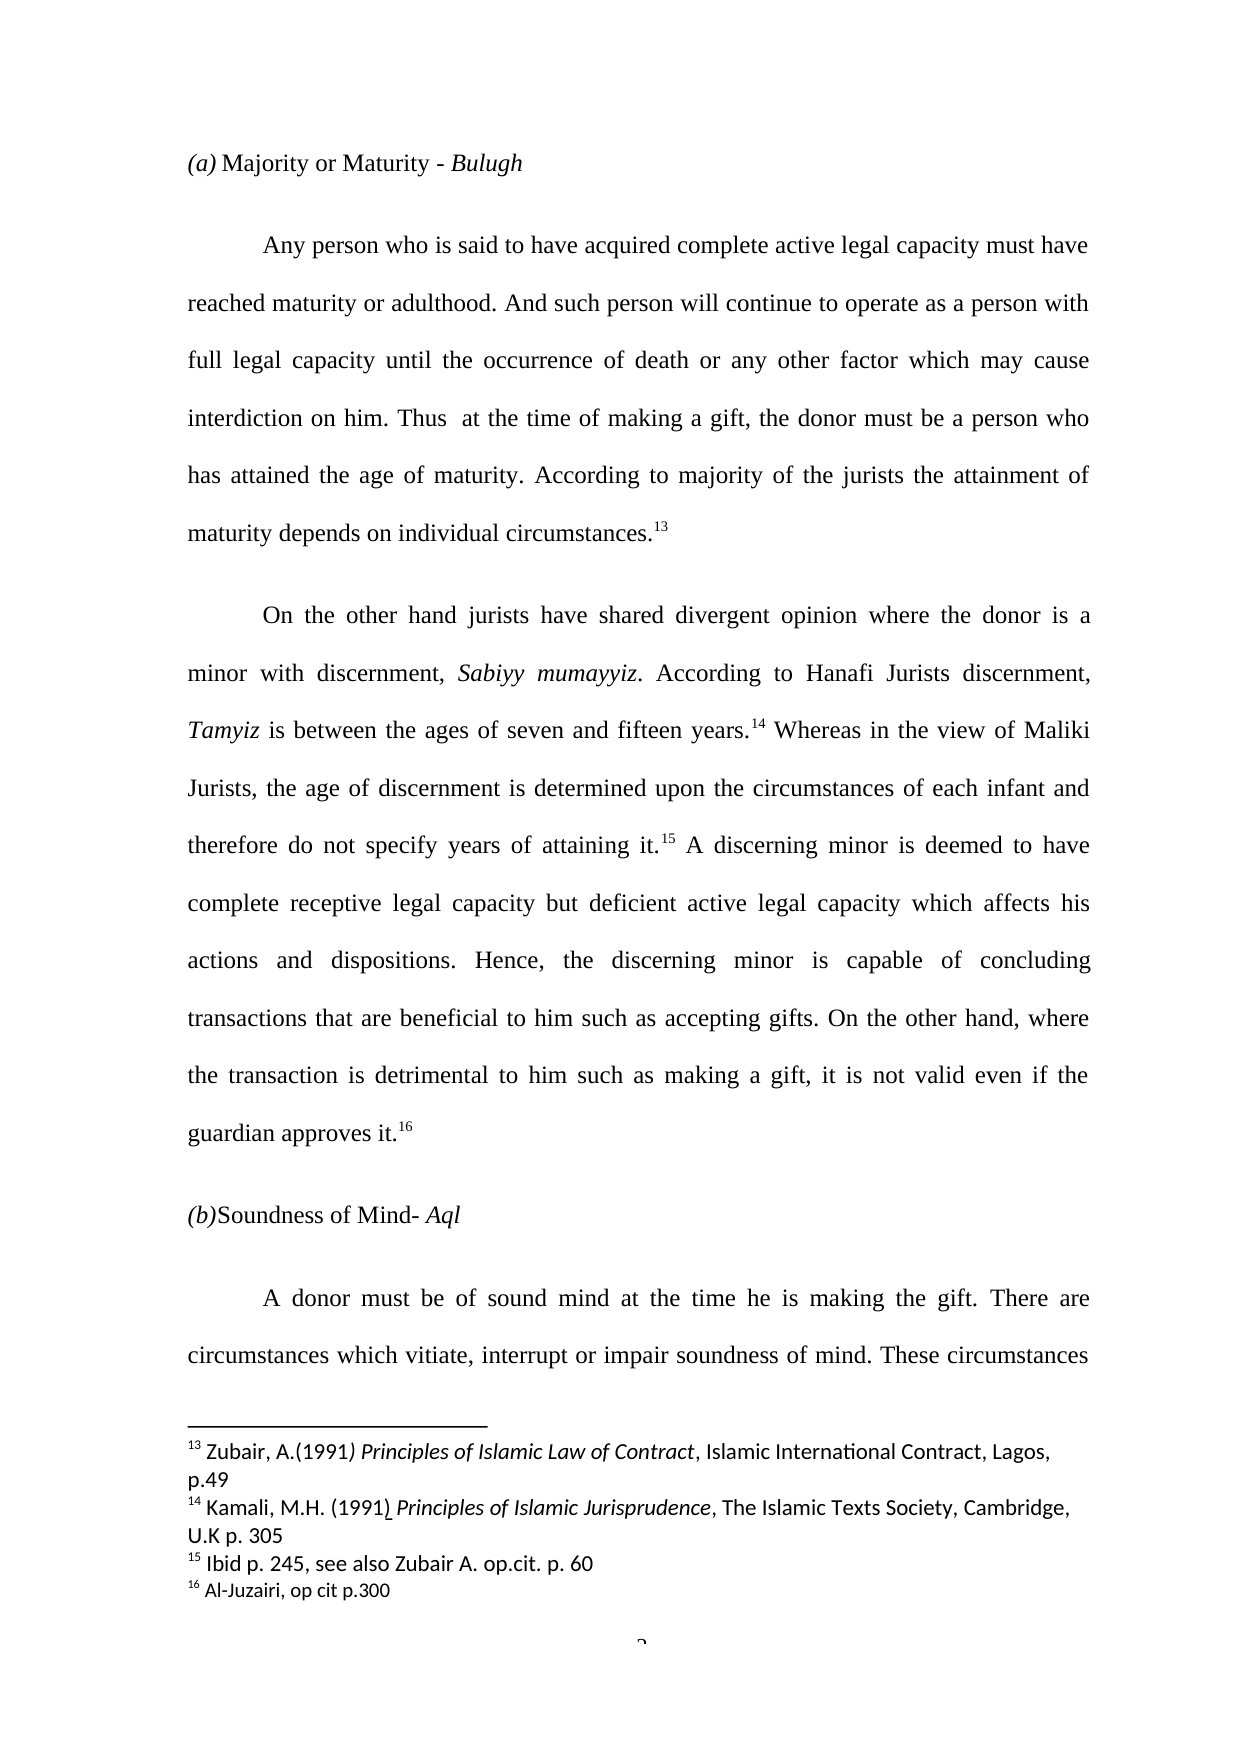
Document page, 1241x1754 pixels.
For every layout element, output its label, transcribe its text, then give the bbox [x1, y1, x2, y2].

text A donor must be of sound mind at the time he is making the gift. There are circumstances which vitiate, interrupt or impair soundness of mind. These circumstances [187, 1283, 1090, 1369]
text On the other hand jurists have shared divergent opinion where the donor is a minor with discernment, Sabiyy mumayyiz. According to Hanafi Jurists discernment, Tamyiz is between the ages of seven and fifteen years.14 Whereas in the view of Maliki Jurists, the age of discernment is determined upon the circumstances of each infant and therefore do not specify years of attaining it.15 A discerning minor is deemed to have complete receptive legal capacity but deficient active legal capacity which affects his actions and dispositions. Hence, the discerning minor is capable of concluding transactions that are beneficial to him such as accepting gifts. On the other hand, where the transaction is detrimental to him such as making a gift, it is not valid even if the guardian approves it.16 [187, 600, 1091, 1147]
text 13 Zubair, A.(1991) Principles of Islamic Law of Contract, Islamic International Contract, Lagos, p.49 [187, 1437, 1054, 1493]
text U.K p. 305 [187, 1521, 1109, 1549]
text 14 Kamali, M.H. (1991) Principles of Islamic Jurisprudence, The Islamic Texts Society, Cambridge, [187, 1493, 1109, 1521]
text Any person who is said to have acquired complete active legal capacity must have reached maturity or adulthood. And such person will continue to operate as a person with full legal capacity until the occurrence of death or any other factor which may cause interdiction on him. Thus at the time of making a gift, the donor must be a person who has attained the age of maturity. According to majority of the jurists the attainment of maturity depends on individual circumstances.13 [187, 230, 1090, 546]
text 15 Ibid p. 245, see also Zubair A. op.cit. p. 60 [187, 1549, 1109, 1577]
list Majority or Maturity - Bulugh [187, 148, 1109, 176]
text 16 Al-Juzairi, op cit p.300 [187, 1577, 1109, 1602]
list Soundness of Mind- Aql [187, 1200, 1109, 1229]
